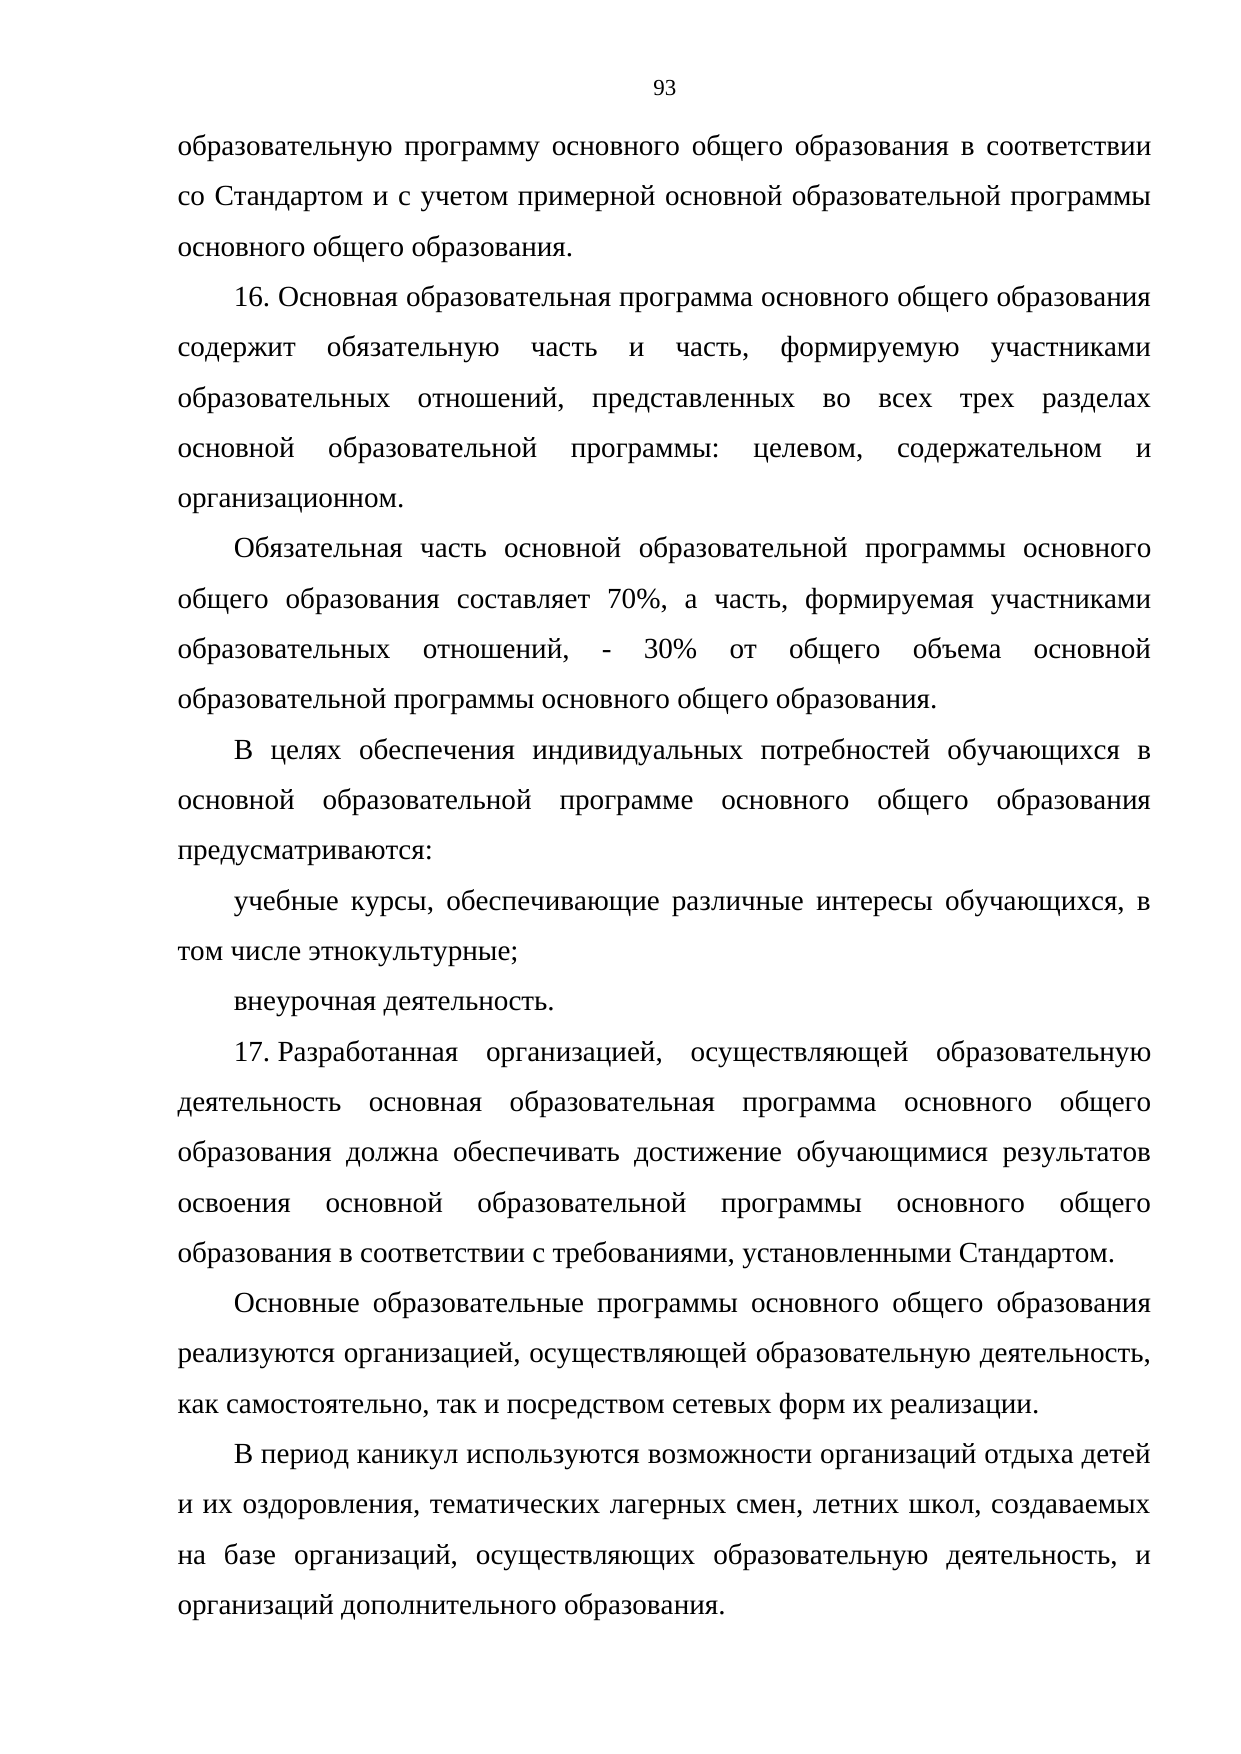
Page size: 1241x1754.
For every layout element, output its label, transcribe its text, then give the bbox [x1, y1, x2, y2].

text 16. Основная образовательная программа основного общего образования содержит обязательную часть и часть, формируемую участниками образовательных отношений, представленных во всех трех разделах основной образовательной программы: целевом, содержательном и организационном. [177, 279, 1152, 514]
text Обязательная часть основной образовательной программы основного общего образования составляет 70%, а часть, формируемая участниками образовательных отношений, - 30% от общего объема основной образовательной программы основного общего образования. [177, 531, 1152, 715]
text Основные образовательные программы основного общего образования реализуются организацией, осуществляющей образовательную деятельность, как самостоятельно, так и посредством сетевых форм их реализации. [177, 1285, 1152, 1419]
text 17. Разработанная организацией, осуществляющей образовательную деятельность основная образовательная программа основного общего образования должна обеспечивать достижение обучающимися результатов освоения основной образовательной программы основного общего образования в соответствии с требованиями, установленными Стандартом. [177, 1034, 1152, 1268]
text В целях обеспечения индивидуальных потребностей обучающихся в основной образовательной программе основного общего образования предусматриваются: [177, 732, 1152, 866]
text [177, 128, 1152, 262]
text В период каникул используются возможности организаций отдыха детей и их оздоровления, тематических лагерных смен, летних школ, создаваемых на базе организаций, осуществляющих образовательную деятельность, и организаций дополнительного образования. [177, 1436, 1152, 1621]
text внеурочная деятельность. [177, 983, 1152, 1017]
text учебные курсы, обеспечивающие различные интересы обучающихся, в том числе этнокультурные; [177, 883, 1152, 967]
